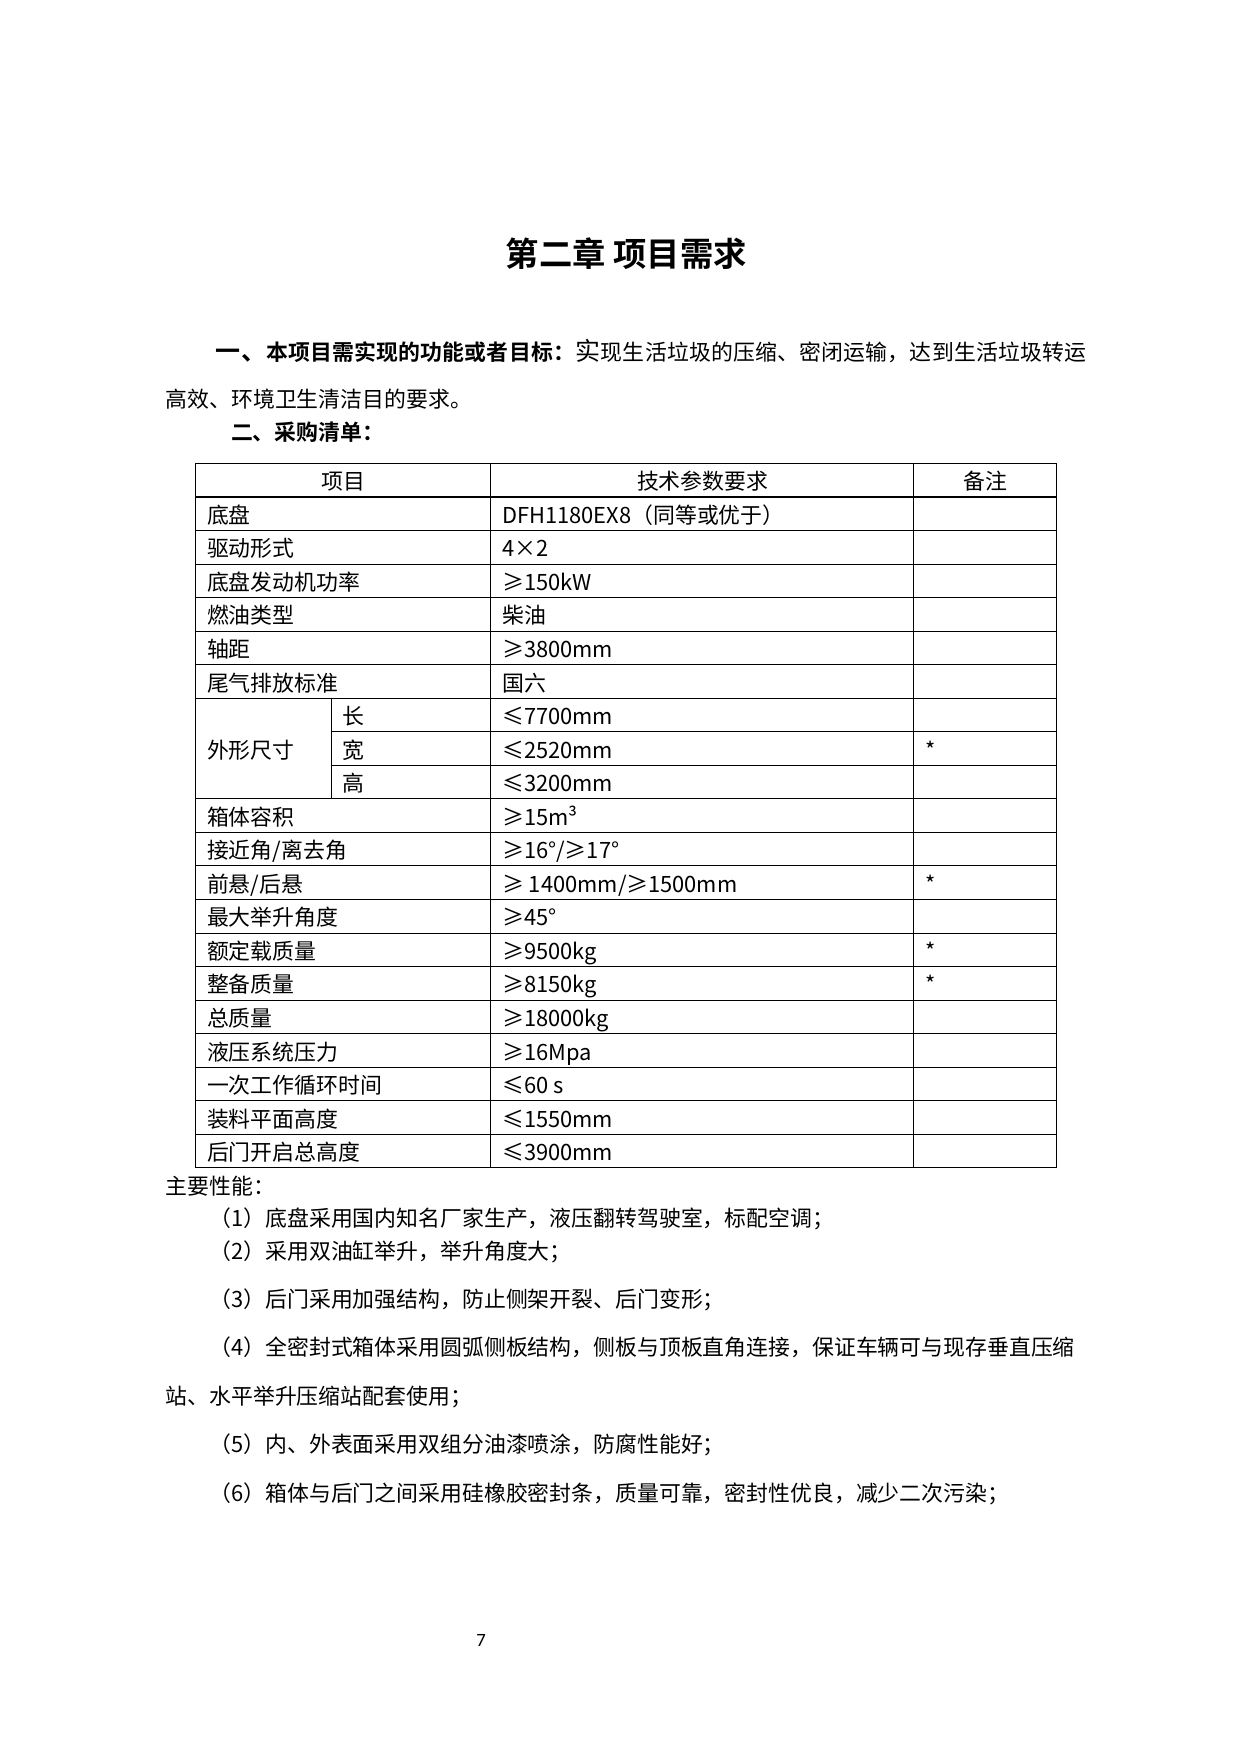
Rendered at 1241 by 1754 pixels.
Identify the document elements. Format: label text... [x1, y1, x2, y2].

table_cell ≥150kW [491, 565, 913, 597]
text （1）底盘采用国内知名厂家生产，液压翻转驾驶室，标配空调； [165, 1201, 1087, 1233]
table_cell 驱动形式 [196, 531, 490, 563]
table_cell ≤60 s [491, 1068, 913, 1100]
text 主要性能： [165, 1168, 1087, 1201]
list 项目需求 [165, 219, 1087, 284]
table_cell [914, 1001, 1056, 1033]
table_cell ≤3200mm [491, 766, 913, 798]
table_cell 轴距 [196, 632, 490, 664]
table_cell [914, 1034, 1056, 1067]
text （4）全密封式箱体采用圆弧侧板结构，侧板与顶板直角连接，保证车辆可与现存垂直压缩站、水平举升压缩站配套使用； [165, 1330, 1087, 1411]
table_cell 宽 [332, 732, 490, 765]
table_cell 接近角/离去角 [196, 833, 490, 865]
table_cell [914, 900, 1056, 932]
table_cell ≤1550mm [491, 1101, 913, 1134]
table_cell * [914, 866, 1056, 899]
table_cell 外形尺寸 [196, 699, 331, 798]
table_cell [914, 498, 1056, 530]
table_cell [914, 1135, 1056, 1167]
table_cell DFH1180EX8（同等或优于） [491, 498, 913, 530]
table_cell [914, 1068, 1056, 1100]
table_cell [914, 799, 1056, 832]
table_cell 尾气排放标准 [196, 665, 490, 698]
table_cell [914, 766, 1056, 798]
table_cell ≥45° [491, 900, 913, 932]
table_cell ≤7700mm [491, 699, 913, 731]
table_cell [914, 598, 1056, 631]
table_cell 最大举升角度 [196, 900, 490, 932]
table_cell ≥ 1400mm/≥1500mm [491, 866, 913, 899]
text 二、采购清单： [165, 414, 1087, 447]
table_header 技术参数要求 [491, 464, 913, 496]
table_cell ≥8150kg [491, 967, 913, 999]
table_cell ≤2520mm [491, 732, 913, 765]
table_cell 前悬/后悬 [196, 866, 490, 899]
table_cell 总质量 [196, 1001, 490, 1033]
table_cell * [914, 967, 1056, 999]
table_cell * [914, 934, 1056, 966]
text （3）后门采用加强结构，防止侧架开裂、后门变形； [165, 1282, 1087, 1314]
table_cell ≥18000kg [491, 1001, 913, 1033]
table_cell 柴油 [491, 598, 913, 631]
table_cell 液压系统压力 [196, 1034, 490, 1067]
table_cell ≥9500kg [491, 934, 913, 966]
table_cell 国六 [491, 665, 913, 698]
table_cell 燃油类型 [196, 598, 490, 631]
table_cell 整备质量 [196, 967, 490, 999]
table_cell 后门开启总高度 [196, 1135, 490, 1167]
table_cell [914, 833, 1056, 865]
table_cell ≥3800mm [491, 632, 913, 664]
table_cell [914, 565, 1056, 597]
text （6）箱体与后门之间采用硅橡胶密封条，质量可靠，密封性优良，减少二次污染； [165, 1475, 1087, 1508]
table_cell 装料平面高度 [196, 1101, 490, 1134]
table_cell ≥16Mpa [491, 1034, 913, 1067]
table_cell [914, 1101, 1056, 1134]
table_cell * [914, 732, 1056, 765]
table_cell 4×2 [491, 531, 913, 563]
table_cell ≤3900mm [491, 1135, 913, 1167]
table_cell [914, 632, 1056, 664]
text （2）采用双油缸举升，举升角度大； [165, 1233, 1087, 1266]
table_cell 底盘 [196, 498, 490, 530]
table_cell 一次工作循环时间 [196, 1068, 490, 1100]
table_cell 底盘发动机功率 [196, 565, 490, 597]
table_cell 额定载质量 [196, 934, 490, 966]
table_cell [914, 699, 1056, 731]
table_cell 箱体容积 [196, 799, 490, 832]
table_cell [914, 531, 1056, 563]
text （5）内、外表面采用双组分油漆喷涂，防腐性能好； [165, 1427, 1087, 1459]
text 一、本项目需实现的功能或者目标：实现生活垃圾的压缩、密闭运输，达到生活垃圾转运高效、环境卫生清洁目的要求。 [165, 317, 1087, 414]
table_cell 高 [332, 766, 490, 798]
table_cell [914, 665, 1056, 698]
table_header 项目 [196, 464, 490, 496]
table_cell ≥15m³ [491, 799, 913, 832]
table_cell ≥16°/≥17° [491, 833, 913, 865]
table_header 备注 [914, 464, 1056, 496]
table_cell 长 [332, 699, 490, 731]
